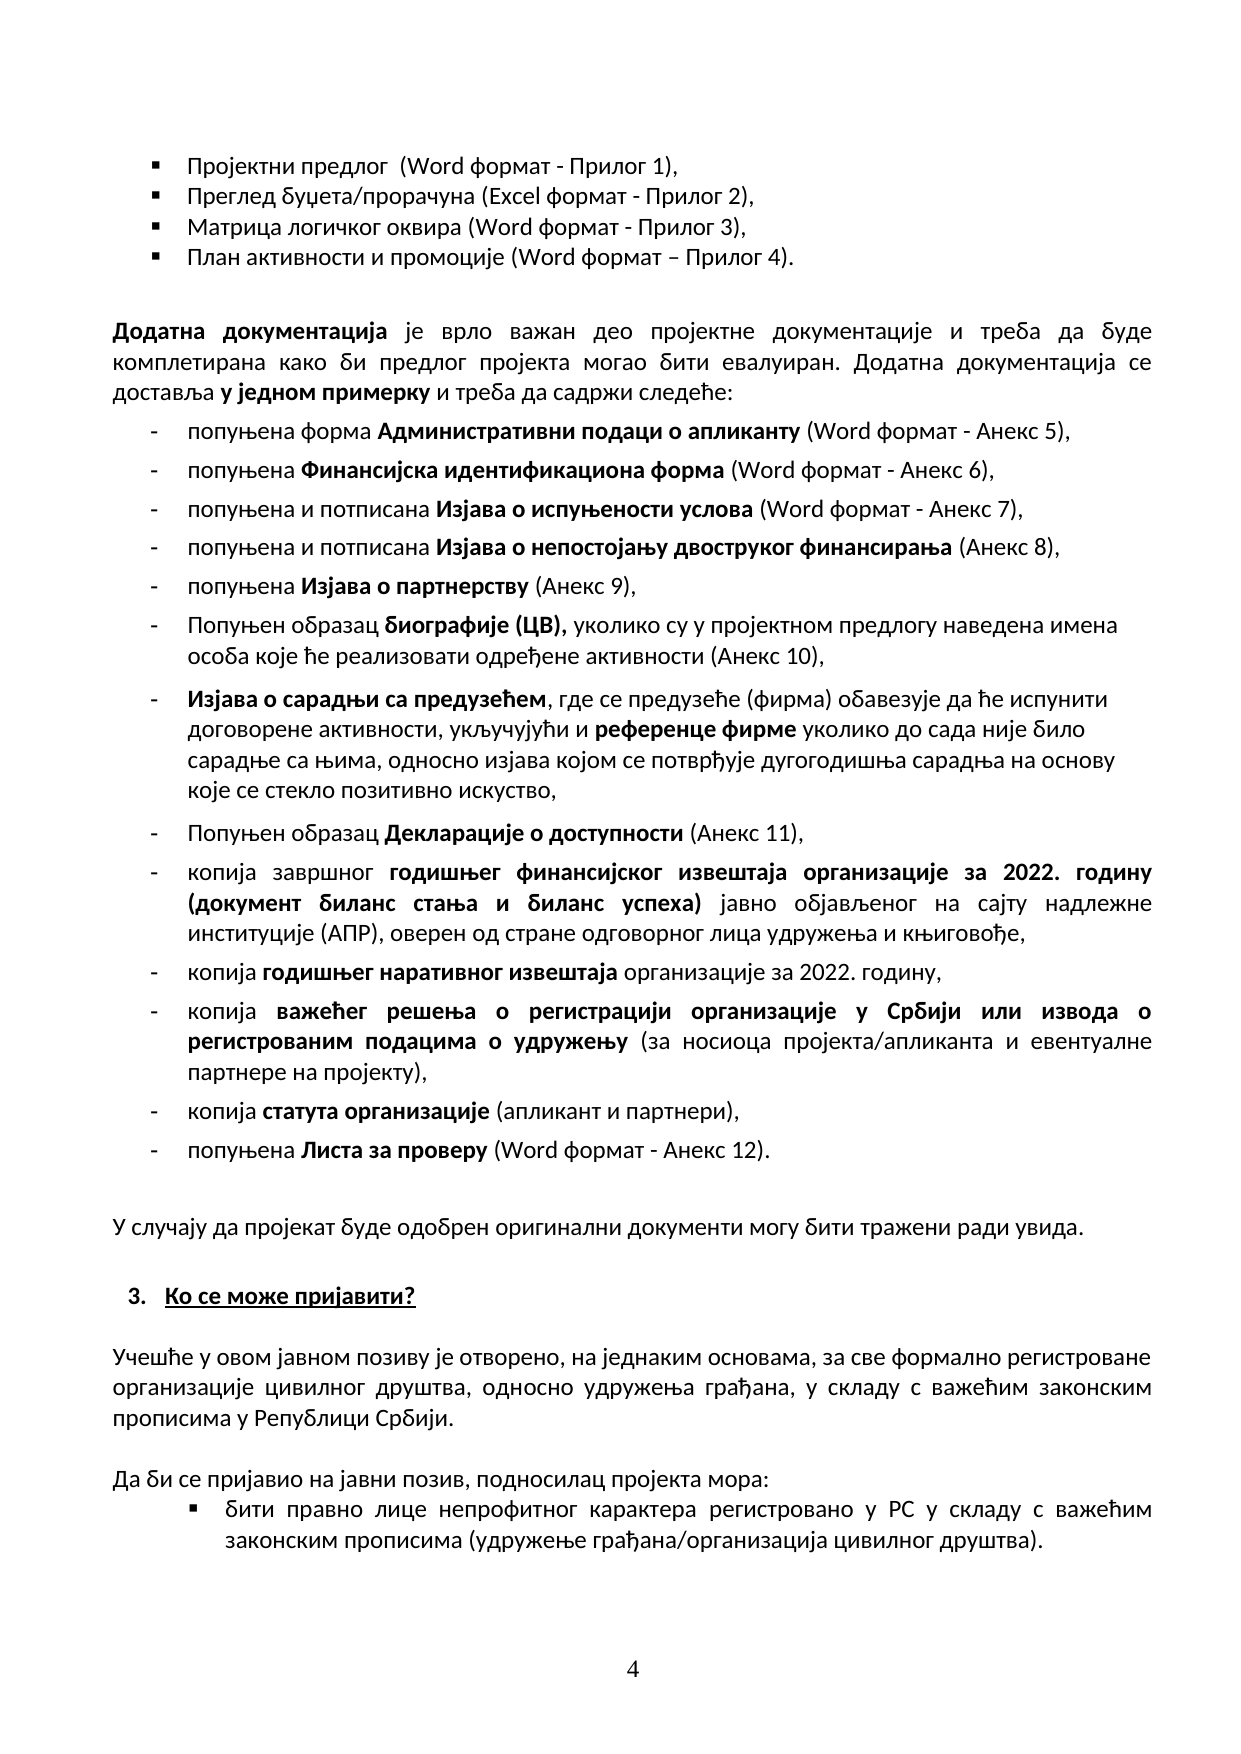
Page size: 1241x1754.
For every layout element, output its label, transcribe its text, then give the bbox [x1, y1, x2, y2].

list копија важећег решења о регистрацији организације у Србији или извода о регистрованим подацима о удружењу (за носиоца пројекта/апликанта и евентуалне партнере на пројекту), [150, 995, 1153, 1087]
list копија годишњег наративног извештаја организације за 2022. годину, [150, 956, 1153, 987]
text Да би се пријавио на јавни позив, подносилац пројекта мора: [112, 1463, 1153, 1493]
subtitle Пројектни предлог (Word формат - Прилог 1), [150, 150, 1153, 181]
list Изјава о сарадњи са предузећем, где се предузеће (фирма) обавезује да ће испунити договорене активности, укључујући и референце фирме уколико до сада није било сарадње са њима, односно изјава којом се потврђује дугогодишња сарадња на основу које се стекло позитивно искуство, [150, 683, 1153, 805]
list Попуњен образац биографије (ЦВ), уколико су у пројектном предлогу наведена имена особа које ће реализовати одређене активности (Анекс 10), [150, 609, 1153, 670]
list попуњена форма Административни подаци о апликанту (Word формат - Анекс 5), [150, 415, 1153, 446]
subtitle Матрица логичког оквира (Word формат - Прилог 3), [150, 211, 1153, 242]
list Ко се може пријавити? [127, 1280, 1153, 1310]
text У случају да пројекат буде одобрен оригинални документи могу бити тражени ради увида. [112, 1211, 1153, 1242]
list Попуњен образац Декларације о доступности (Анекс 11), [150, 817, 1153, 848]
list попуњена и потписана Изјава о испуњености услова (Word формат - Анекс 7), [150, 493, 1153, 523]
text Учешће у овом јавном позиву је отворено, на једнаким основама, за све формално регистроване организације цивилног друштва, однoсно удружења грађана, у складу с важећим законским прописима у Републици Србији. [112, 1341, 1153, 1432]
list копија завршног годишњег финансијског извештаја организације за 2022. годину (документ биланс стања и биланс успеха) јавно објављеног на сајту надлежне институције (АПР), оверен од стране одговорног лица удружења и књиговође, [150, 856, 1153, 948]
list попуњена Финансијска идентификациона форма (Word формат - Анекс 6), [150, 454, 1153, 484]
subtitle План активности и промоције (Word формат – Прилог 4). [150, 242, 1153, 272]
subtitle Преглед буџета/прорачуна (Excel формат - Прилог 2), [150, 181, 1153, 211]
list попуњена и потписана Изјава о непостојању двоструког финансирања (Анекс 8), [150, 532, 1153, 562]
list попуњена Листа за проверу (Word формат - Анекс 12). [150, 1134, 1153, 1164]
list попуњена Изјава о партнерству (Анекс 9), [150, 570, 1153, 601]
text Додатна документација је врло важан део пројектне документације и треба да буде комплетирана како би предлог пројекта могао бити евалуиран. Додатна документација се доставља у једном примерку и треба да садржи следеће: [112, 315, 1153, 407]
list бити правно лице непрофитног карактера регистровано у РС у складу с важећим законским прописима (удружење грађана/организација цивилног друштва). [187, 1493, 1153, 1554]
list копија статута организације (апликант и партнери), [150, 1095, 1153, 1125]
